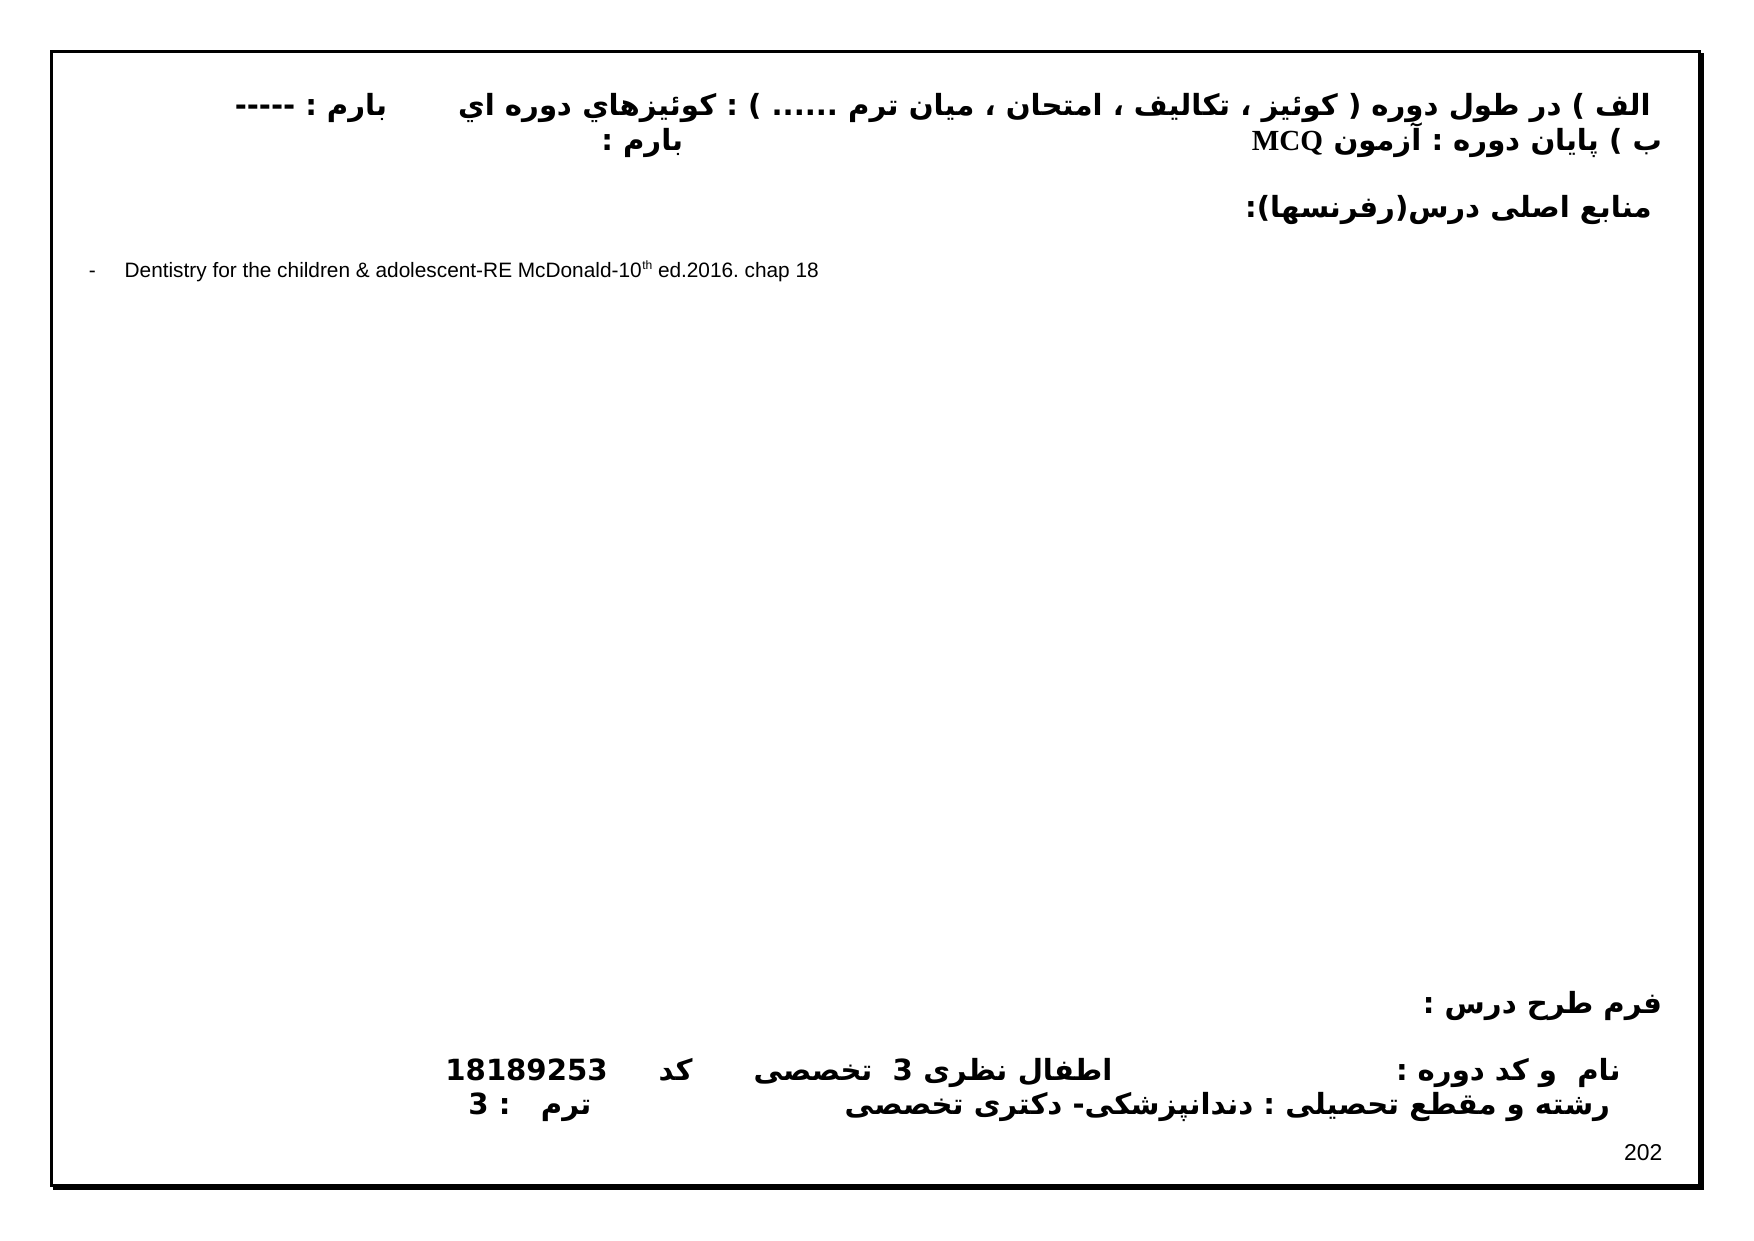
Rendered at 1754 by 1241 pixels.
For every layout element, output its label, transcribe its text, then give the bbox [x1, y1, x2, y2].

text ب ) پایان دوره : آزمون MCQ بارم : [89, 123, 1662, 157]
text الف ) در طول دوره ( کوئیز ، تکالیف ، امتحان ، میان ترم ...... ) : كوئيزهاي دوره اي بارم : ----- [89, 89, 1662, 123]
text - Dentistry for the children & adolescent-RE McDonald-10th ed.2016. chap 18 [89, 258, 1662, 282]
text نام و کد دوره : اطفال نظری 3 تخصصی کد 18189253 [89, 1054, 1662, 1088]
text فرم طرح درس : [89, 986, 1662, 1020]
text رشته و مقطع تحصیلی : دندانپزشکی- دکتری تخصصی ترم : 3 [89, 1088, 1662, 1122]
text منابع اصلی درس(رفرنسها): [89, 190, 1662, 224]
